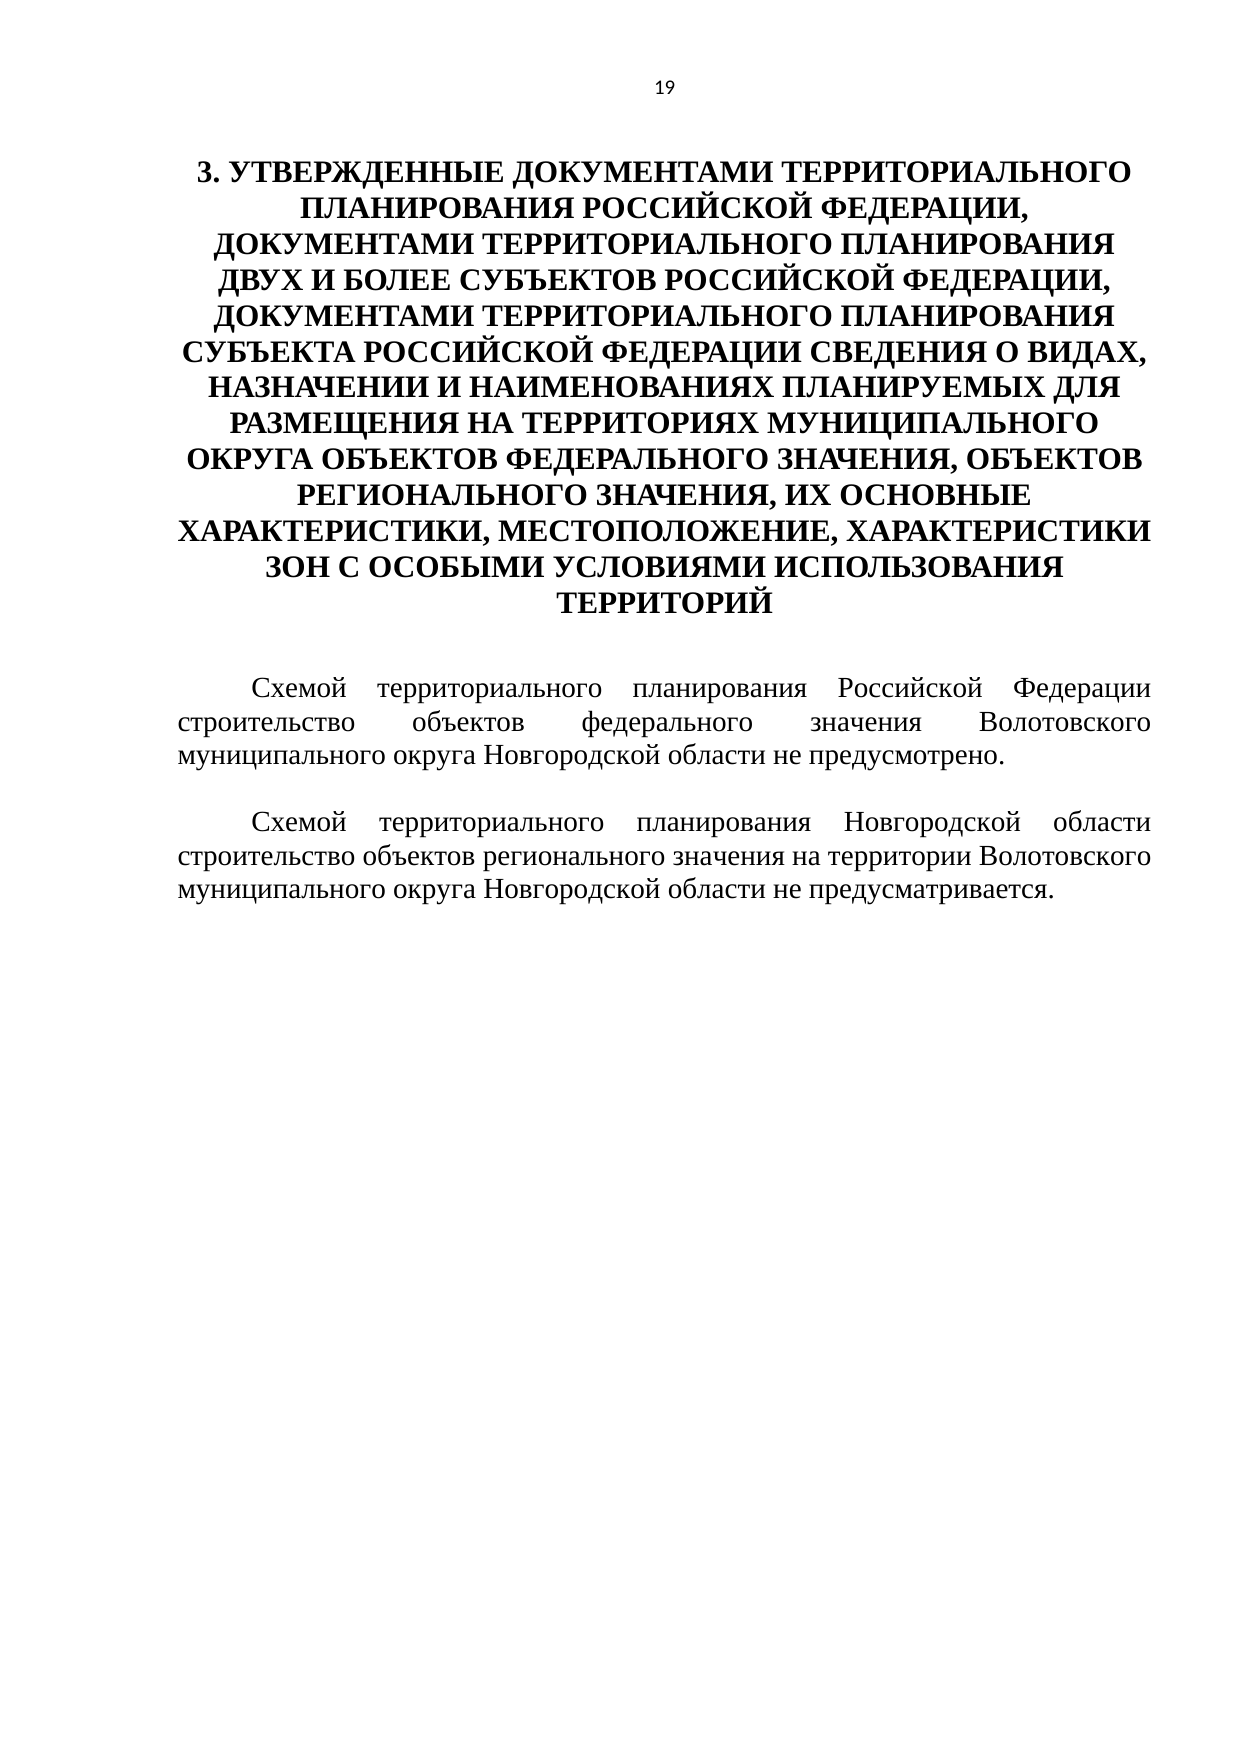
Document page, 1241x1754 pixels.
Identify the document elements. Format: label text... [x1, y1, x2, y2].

subtitle УТВЕРЖДЕННЫЕ ДОКУМЕНТАМИ ТЕРРИТОРИАЛЬНОГО ПЛАНИРОВАНИЯ РОССИЙСКОЙ ФЕДЕРАЦИИ, ДОКУМЕНТАМИ ТЕРРИТОРИАЛЬНОГО ПЛАНИРОВАНИЯ ДВУХ И БОЛЕЕ СУБЪЕКТОВ РОССИЙСКОЙ ФЕДЕРАЦИИ, ДОКУМЕНТАМИ ТЕРРИТОРИАЛЬНОГО ПЛАНИРОВАНИЯ СУБЪЕКТА РОССИЙСКОЙ ФЕДЕРАЦИИ СВЕДЕНИЯ О ВИДАХ, НАЗНАЧЕНИИ И НАИМЕНОВАНИЯХ ПЛАНИРУЕМЫХ ДЛЯ РАЗМЕЩЕНИЯ НА ТЕРРИТОРИЯХ МУНИЦИПАЛЬНОГО ОКРУГА ОБЪЕКТОВ ФЕДЕРАЛЬНОГО ЗНАЧЕНИЯ, ОБЪЕКТОВ РЕГИОНАЛЬНОГО ЗНАЧЕНИЯ, ИХ ОСНОВНЫЕ ХАРАКТЕРИСТИКИ, МЕСТОПОЛОЖЕНИЕ, ХАРАКТЕРИСТИКИ ЗОН С ОСОБЫМИ УСЛОВИЯМИ ИСПОЛЬЗОВАНИЯ ТЕРРИТОРИЙ [177, 153, 1152, 620]
list Схемой территориального планирования Российской Федерации строительство объектов федерального значения Волотовского муниципального округа Новгородской области не предусмотрено. [177, 670, 1152, 771]
list Схемой территориального планирования Новгородской области строительство объектов регионального значения на территории Волотовского муниципального округа Новгородской области не предусматривается. [177, 804, 1152, 905]
